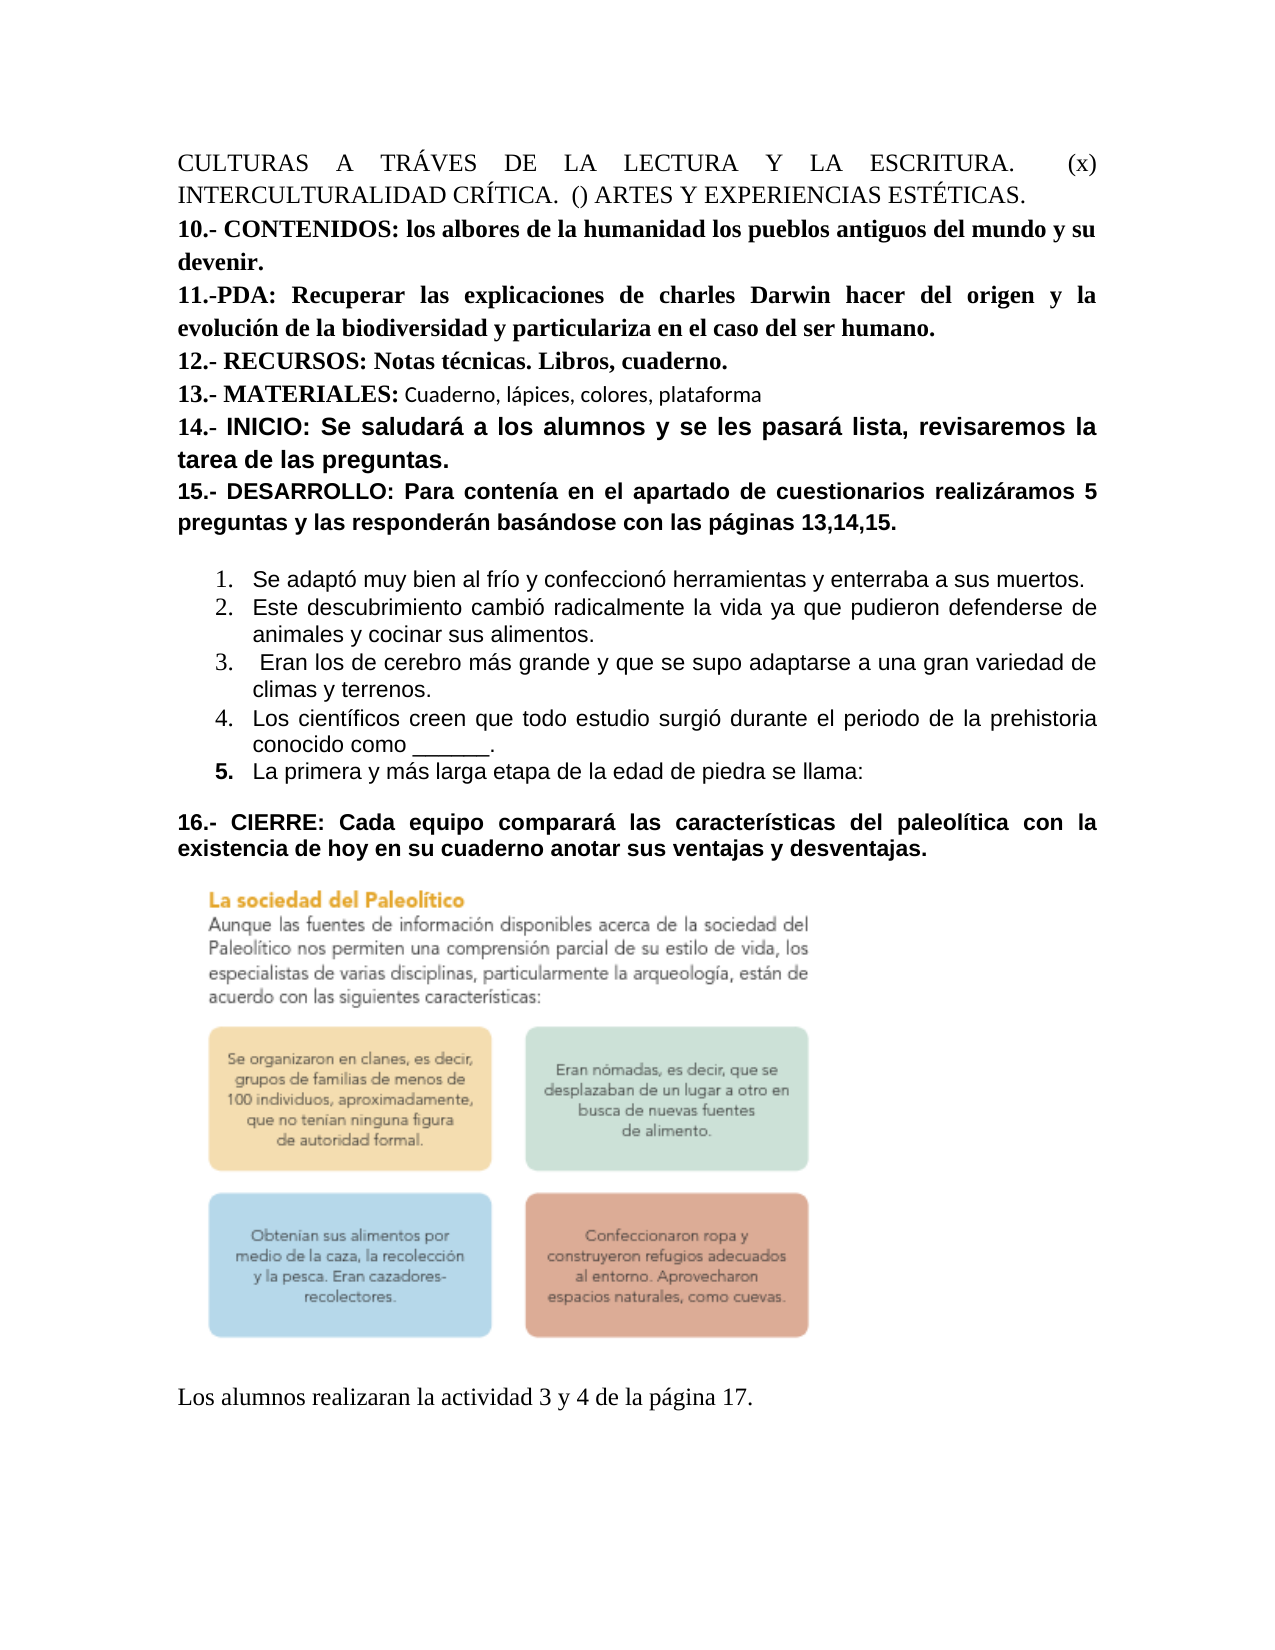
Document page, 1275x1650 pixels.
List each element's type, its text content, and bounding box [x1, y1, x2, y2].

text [177, 148, 1098, 209]
text 10.- CONTENIDOS: los albores de la humanidad los pueblos antiguos del mundo y su devenir. [177, 214, 1098, 275]
list Este descubrimiento cambió radicalmente la vida ya que pudieron defenderse de animales y cocinar sus alimentos. [215, 592, 1098, 647]
list Eran los de cerebro más grande y que se supo adaptarse a una gran variedad de climas y terrenos. [215, 647, 1098, 703]
list Los científicos creen que todo estudio surgió durante el periodo de la prehistoria conocido como ______. [215, 703, 1098, 758]
list La primera y más larga etapa de la edad de piedra se llama: [215, 758, 1098, 784]
text 11.-PDA: Recuperar las explicaciones de charles Darwin hacer del origen y la evolución de la biodiversidad y particulariza en el caso del ser humano. [177, 280, 1098, 341]
text 14.- INICIO: Se saludará a los alumnos y se les pasará lista, revisaremos la tarea de las preguntas. [177, 412, 1098, 474]
text 12.- RECURSOS: Notas técnicas. Libros, cuaderno. [177, 346, 1098, 374]
text Los alumnos realizaran la actividad 3 y 4 de la página 17. [177, 1382, 1098, 1411]
list Se adaptó muy bien al frío y confeccionó herramientas y enterraba a sus muertos. [215, 564, 1098, 592]
text 13.- MATERIALES: Cuaderno, lápices, colores, plataforma [177, 379, 1098, 408]
text 16.- CIERRE: Cada equipo comparará las características del paleolítica con la existencia de hoy en su cuaderno anotar sus ventajas y desventajas. [177, 809, 1098, 862]
text 15.- DESARROLLO: Para contenía en el apartado de cuestionarios realizáramos 5 preguntas y las responderán basándose con las páginas 13,14,15. [177, 478, 1098, 535]
